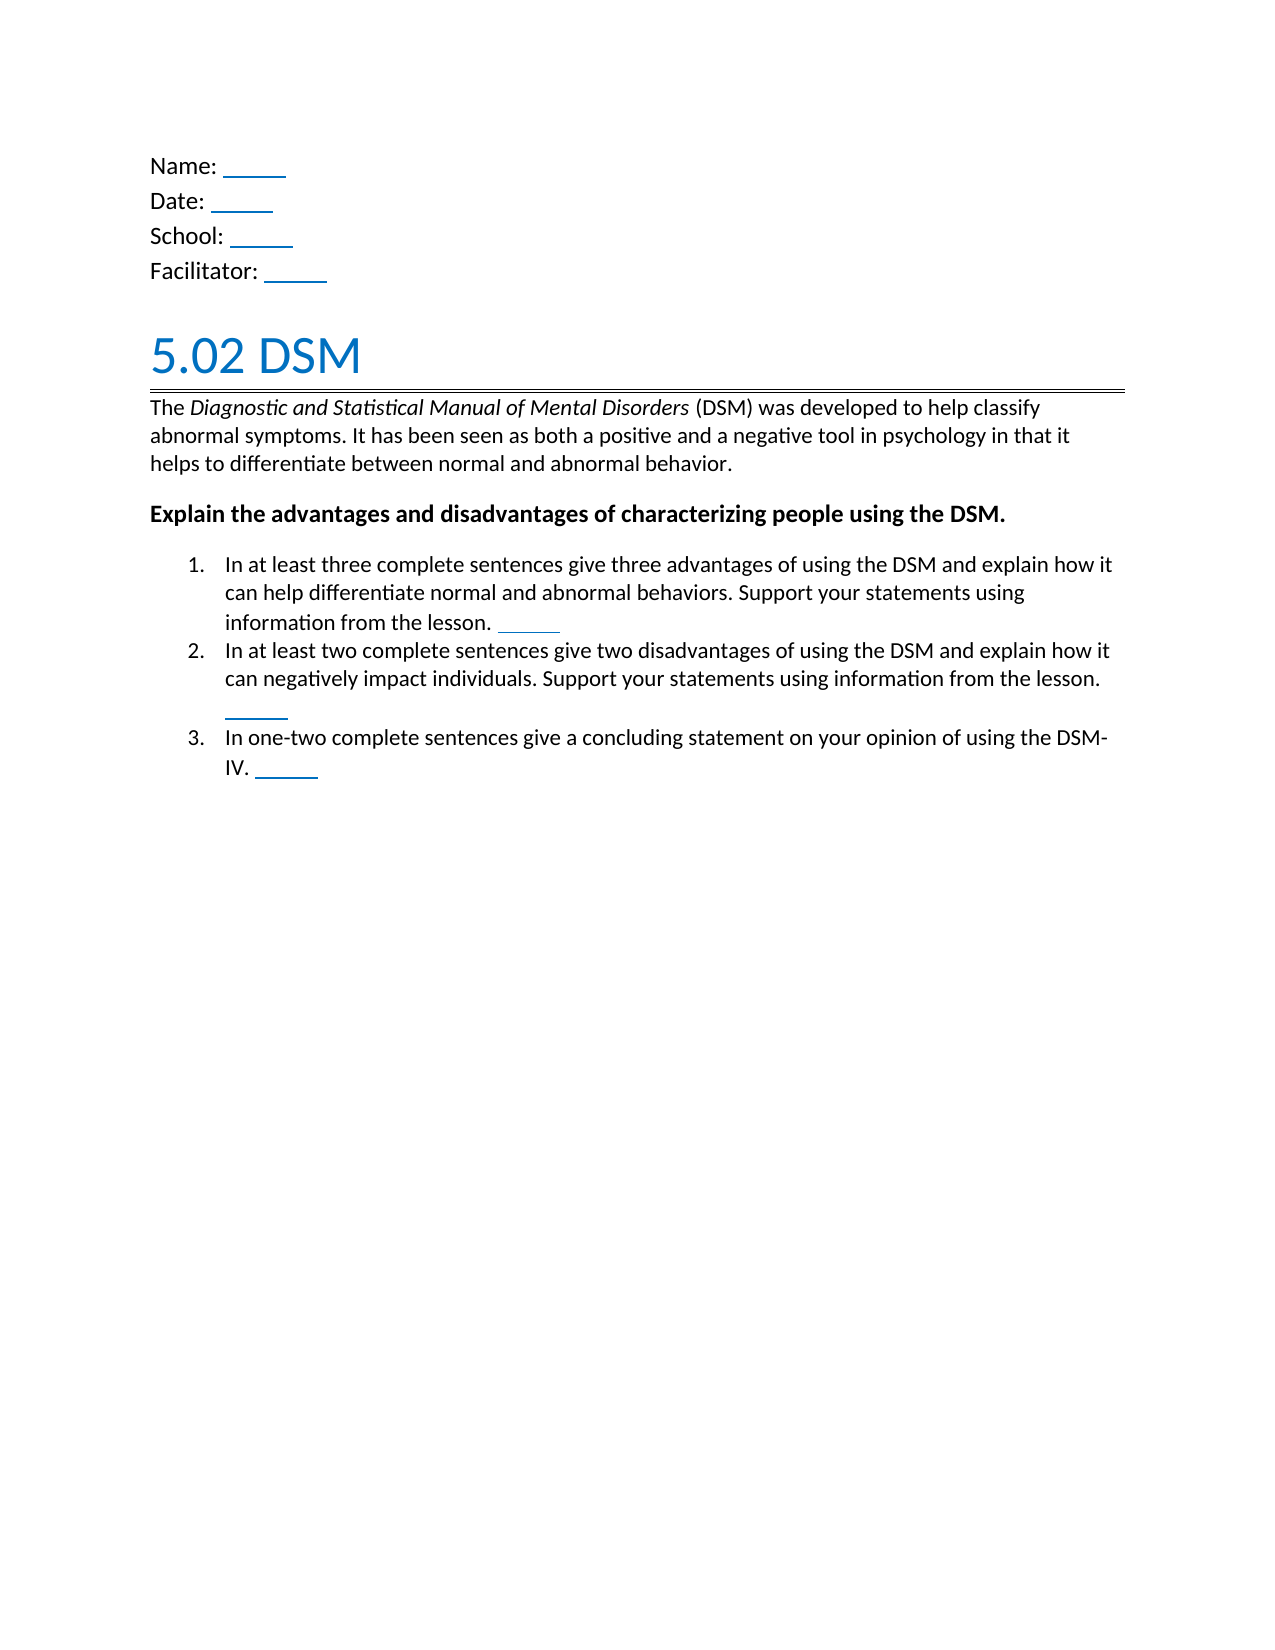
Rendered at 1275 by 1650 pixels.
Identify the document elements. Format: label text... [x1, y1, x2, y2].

list In one-two complete sentences give a concluding statement on your opinion of using the DSM-IV. [187, 723, 1125, 781]
text Date: [150, 185, 1125, 216]
list In at least two complete sentences give two disadvantages of using the DSM and explain how it can negatively impact individuals. Support your statements using information from the lesson. [187, 636, 1125, 723]
text Name: [150, 150, 1125, 181]
text Explain the advantages and disadvantages of characterizing people using the DSM. [150, 498, 1125, 529]
text 5.02 DSM [150, 321, 1125, 389]
list In at least three complete sentences give three advantages of using the DSM and explain how it can help differentiate normal and abnormal behaviors. Support your statements using information from the lesson. [187, 550, 1125, 636]
text Facilitator: [150, 255, 1125, 286]
text The Diagnostic and Statistical Manual of Mental Disorders (DSM) was developed to help classify abnormal symptoms. It has been seen as both a positive and a negative tool in psychology in that it helps to differentiate between normal and abnormal behavior. [150, 393, 1125, 477]
text School: [150, 220, 1125, 251]
